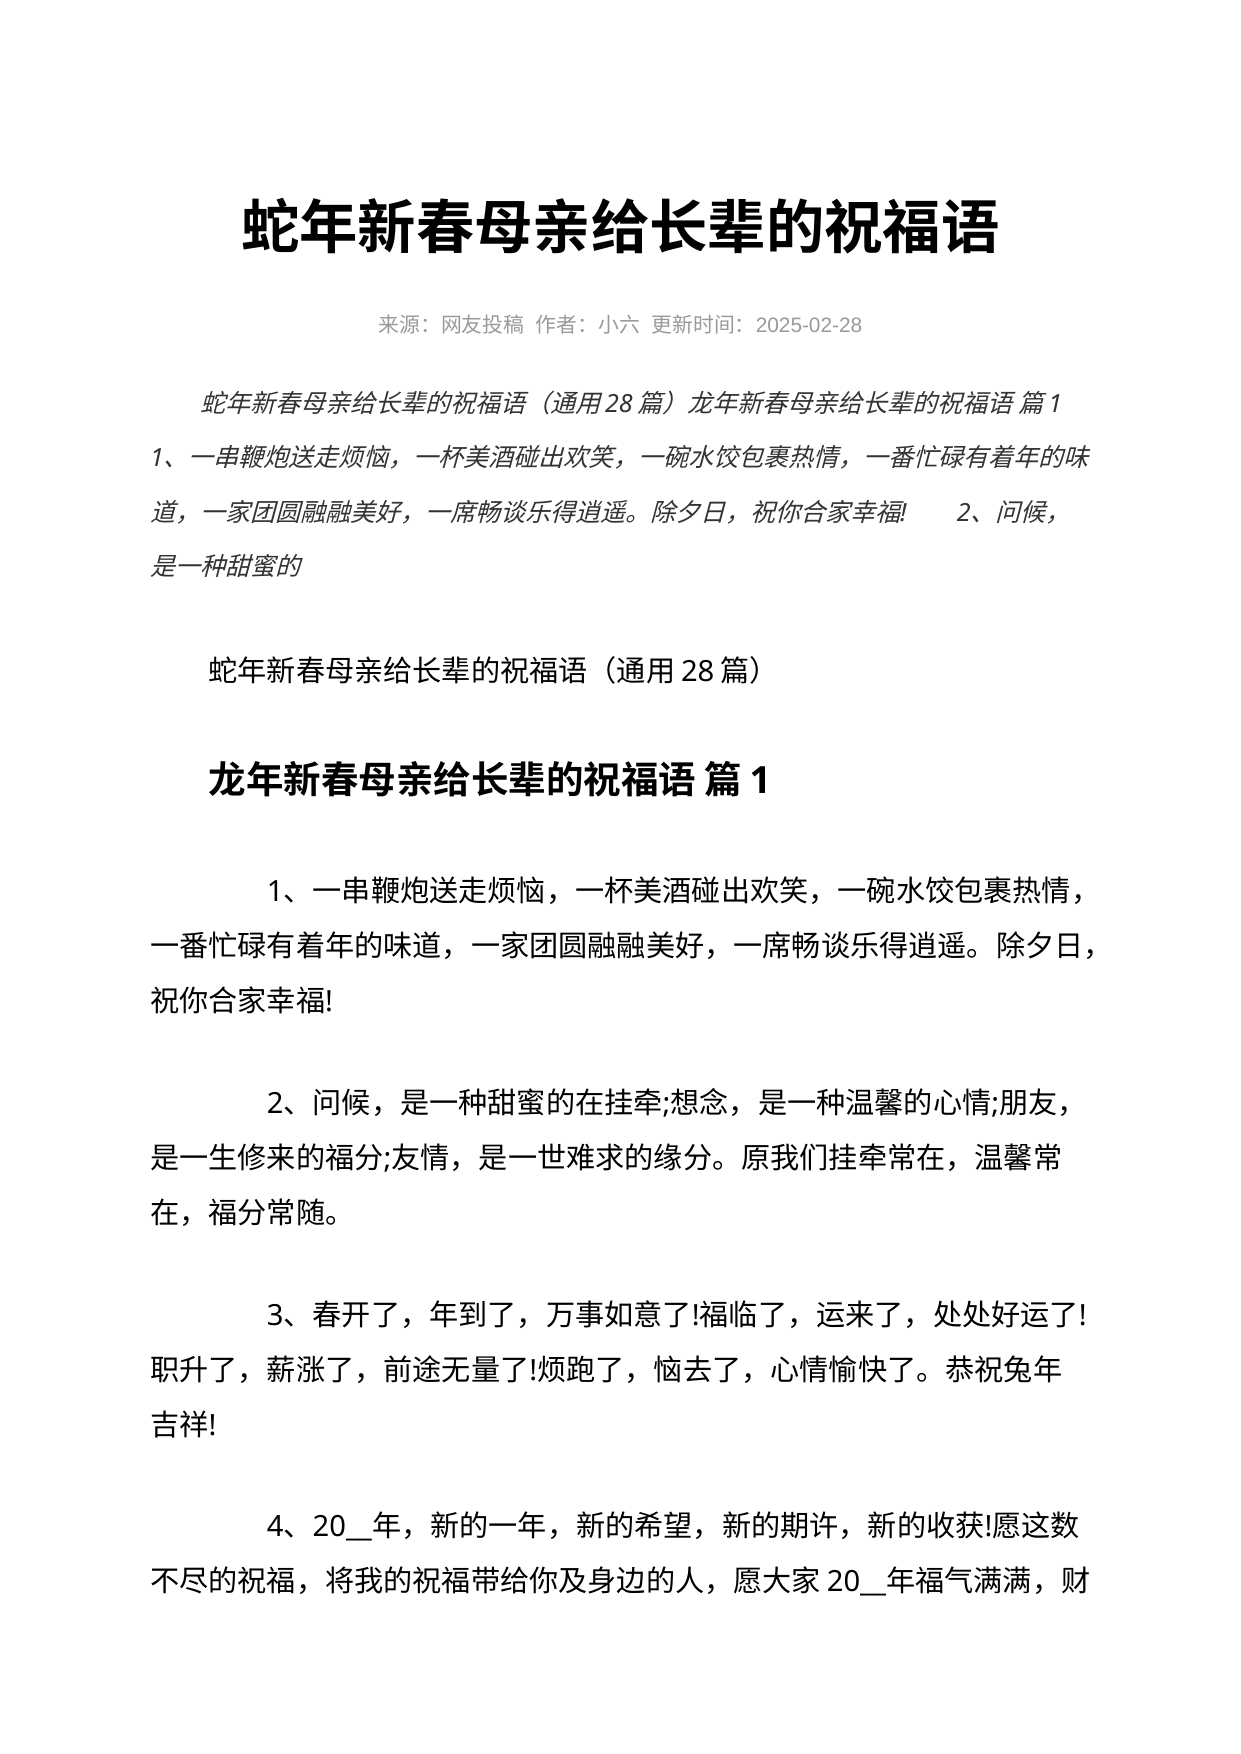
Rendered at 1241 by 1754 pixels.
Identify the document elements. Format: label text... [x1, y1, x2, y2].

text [150, 1503, 1090, 1600]
text 来源：网友投稿 作者：小六 更新时间：2025-02-28 [150, 313, 1090, 337]
text 3、春开了，年到了，万事如意了!福临了，运来了，处处好运了!职升了，薪涨了，前途无量了!烦跑了，恼去了，心情愉快了。恭祝兔年吉祥! [150, 1291, 1090, 1443]
text 1、一串鞭炮送走烦恼，一杯美酒碰出欢笑，一碗水饺包裹热情，一番忙碌有着年的味道，一家团圆融融美好，一席畅谈乐得逍遥。除夕日，祝你合家幸福! [150, 867, 1090, 1020]
text 龙年新春母亲给长辈的祝福语 篇1 [150, 750, 1090, 804]
text 2、问候，是一种甜蜜的在挂牵;想念，是一种温馨的心情;朋友，是一生修来的福分;友情，是一世难求的缘分。原我们挂牵常在，温馨常在，福分常随。 [150, 1079, 1090, 1232]
text 蛇年新春母亲给长辈的祝福语（通用28篇）龙年新春母亲给长辈的祝福语 篇1 1、一串鞭炮送走烦恼，一杯美酒碰出欢笑，一碗水饺包裹热情，一番忙碌有着年的味道，一家团圆融融美好，一席畅谈乐得逍遥。除夕日，祝你合家幸福! 2、问候，是一种甜蜜的 [150, 383, 1090, 583]
subtitle 蛇年新春母亲给长辈的祝福语 [150, 181, 1090, 266]
text 蛇年新春母亲给长辈的祝福语（通用28篇） [150, 648, 1090, 690]
